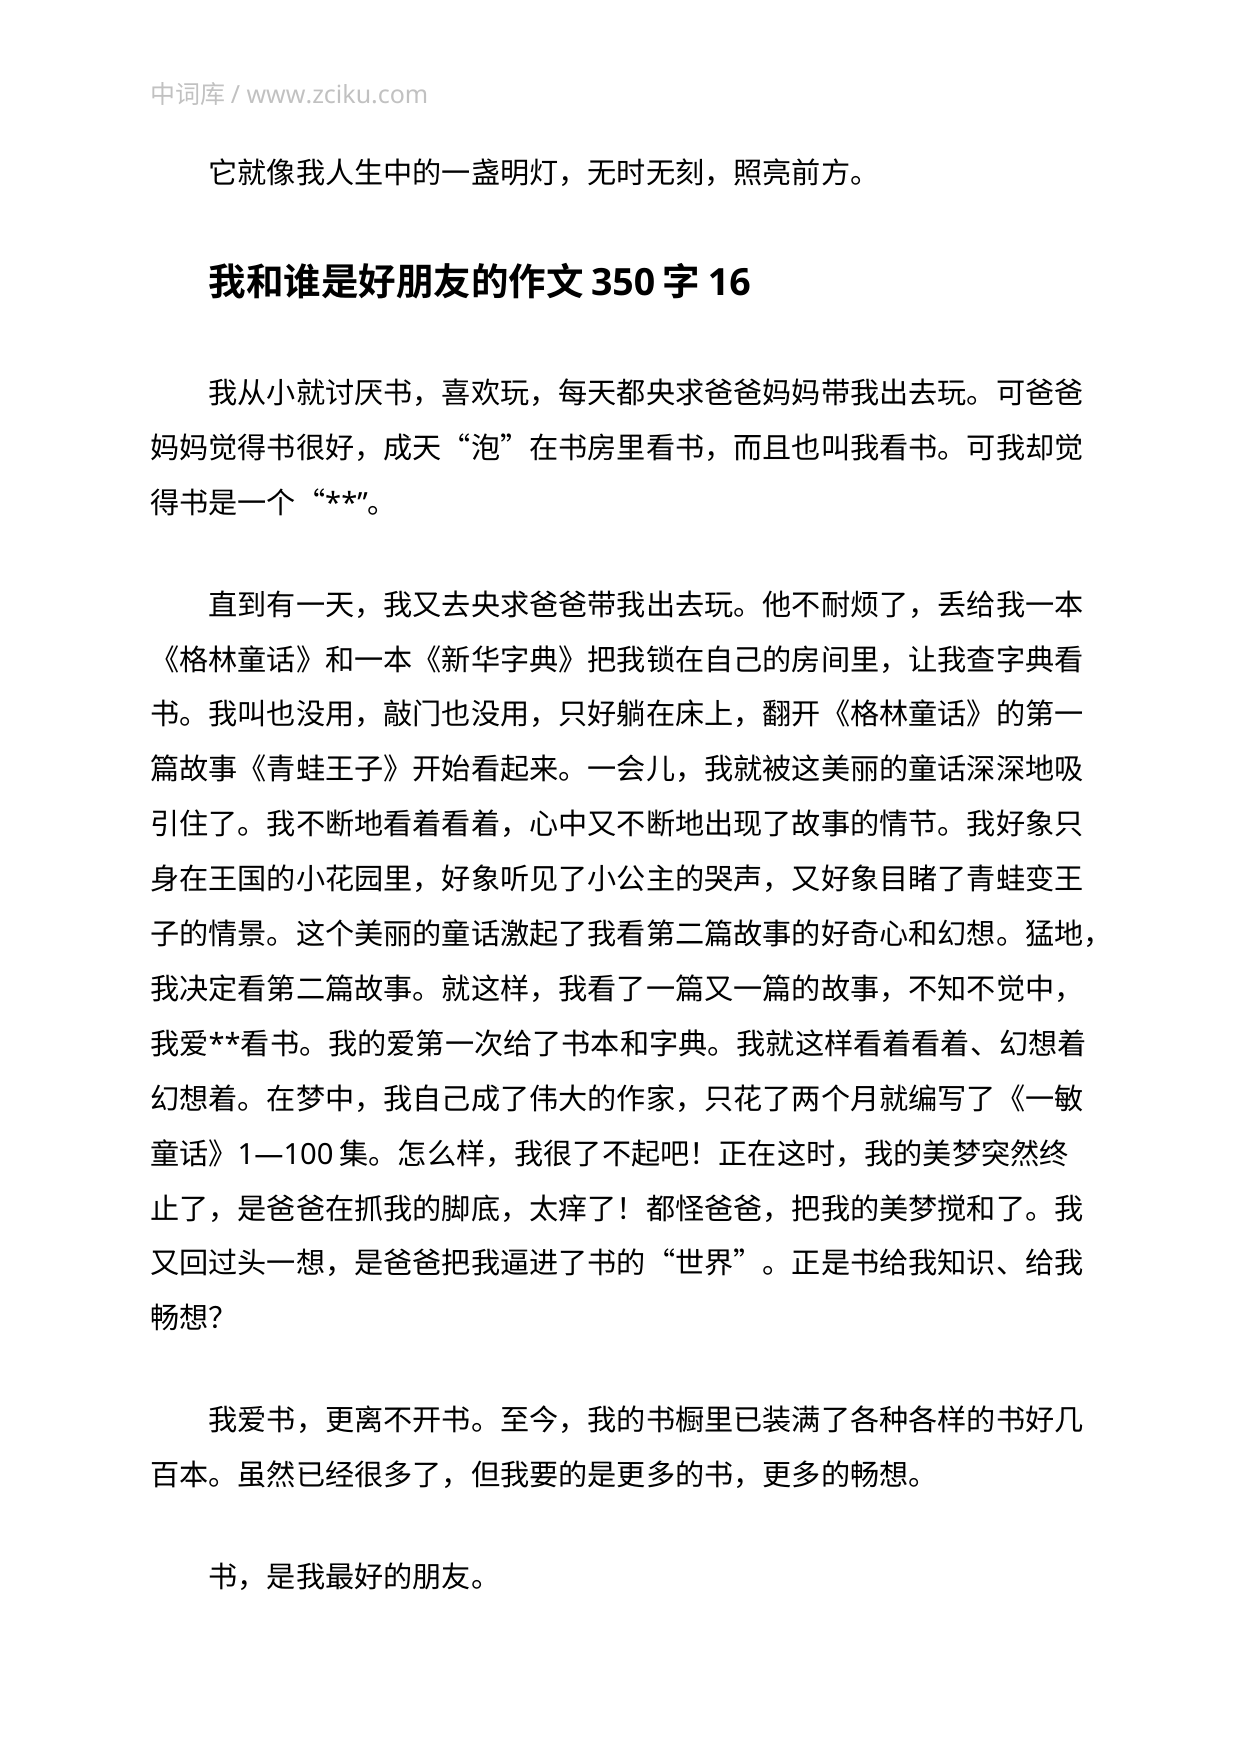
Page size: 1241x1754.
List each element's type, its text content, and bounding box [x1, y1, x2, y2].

text 书，是我最好的朋友。 [150, 1553, 1090, 1596]
text 直到有一天，我又去央求爸爸带我出去玩。他不耐烦了，丢给我一本《格林童话》和一本《新华字典》把我锁在自己的房间里，让我查字典看书。我叫也没用，敲门也没用，只好躺在床上，翻开《格林童话》的第一篇故事《青蛙王子》开始看起来。一会儿，我就被这美丽的童话深深地吸引住了。我不断地看着看着，心中又不断地出现了故事的情节。我好象只身在王国的小花园里，好象听见了小公主的哭声，又好象目睹了青蛙变王子的情景。这个美丽的童话激起了我看第二篇故事的好奇心和幻想。猛地，我决定看第二篇故事。就这样，我看了一篇又一篇的故事，不知不觉中，我爱**看书。我的爱第一次给了书本和字典。我就这样看着看着、幻想着幻想着。在梦中，我自己成了伟大的作家，只花了两个月就编写了《一敏童话》1—100集。怎么样，我很了不起吧！正在这时，我的美梦突然终止了，是爸爸在抓我的脚底，太痒了！都怪爸爸，把我的美梦搅和了。我又回过头一想，是爸爸把我逼进了书的“世界”。正是书给我知识、给我畅想？ [150, 581, 1090, 1337]
text 我爱书，更离不开书。至今，我的书橱里已装满了各种各样的书好几百本。虽然已经很多了，但我要的是更多的书，更多的畅想。 [150, 1397, 1090, 1494]
text 我从小就讨厌书，喜欢玩，每天都央求爸爸妈妈带我出去玩。可爸爸妈妈觉得书很好，成天“泡”在书房里看书，而且也叫我看书。可我却觉得书是一个“**”。 [150, 369, 1090, 522]
text 它就像我人生中的一盏明灯，无时无刻，照亮前方。 [150, 150, 1090, 192]
text 我和谁是好朋友的作文350字16 [150, 252, 1090, 306]
